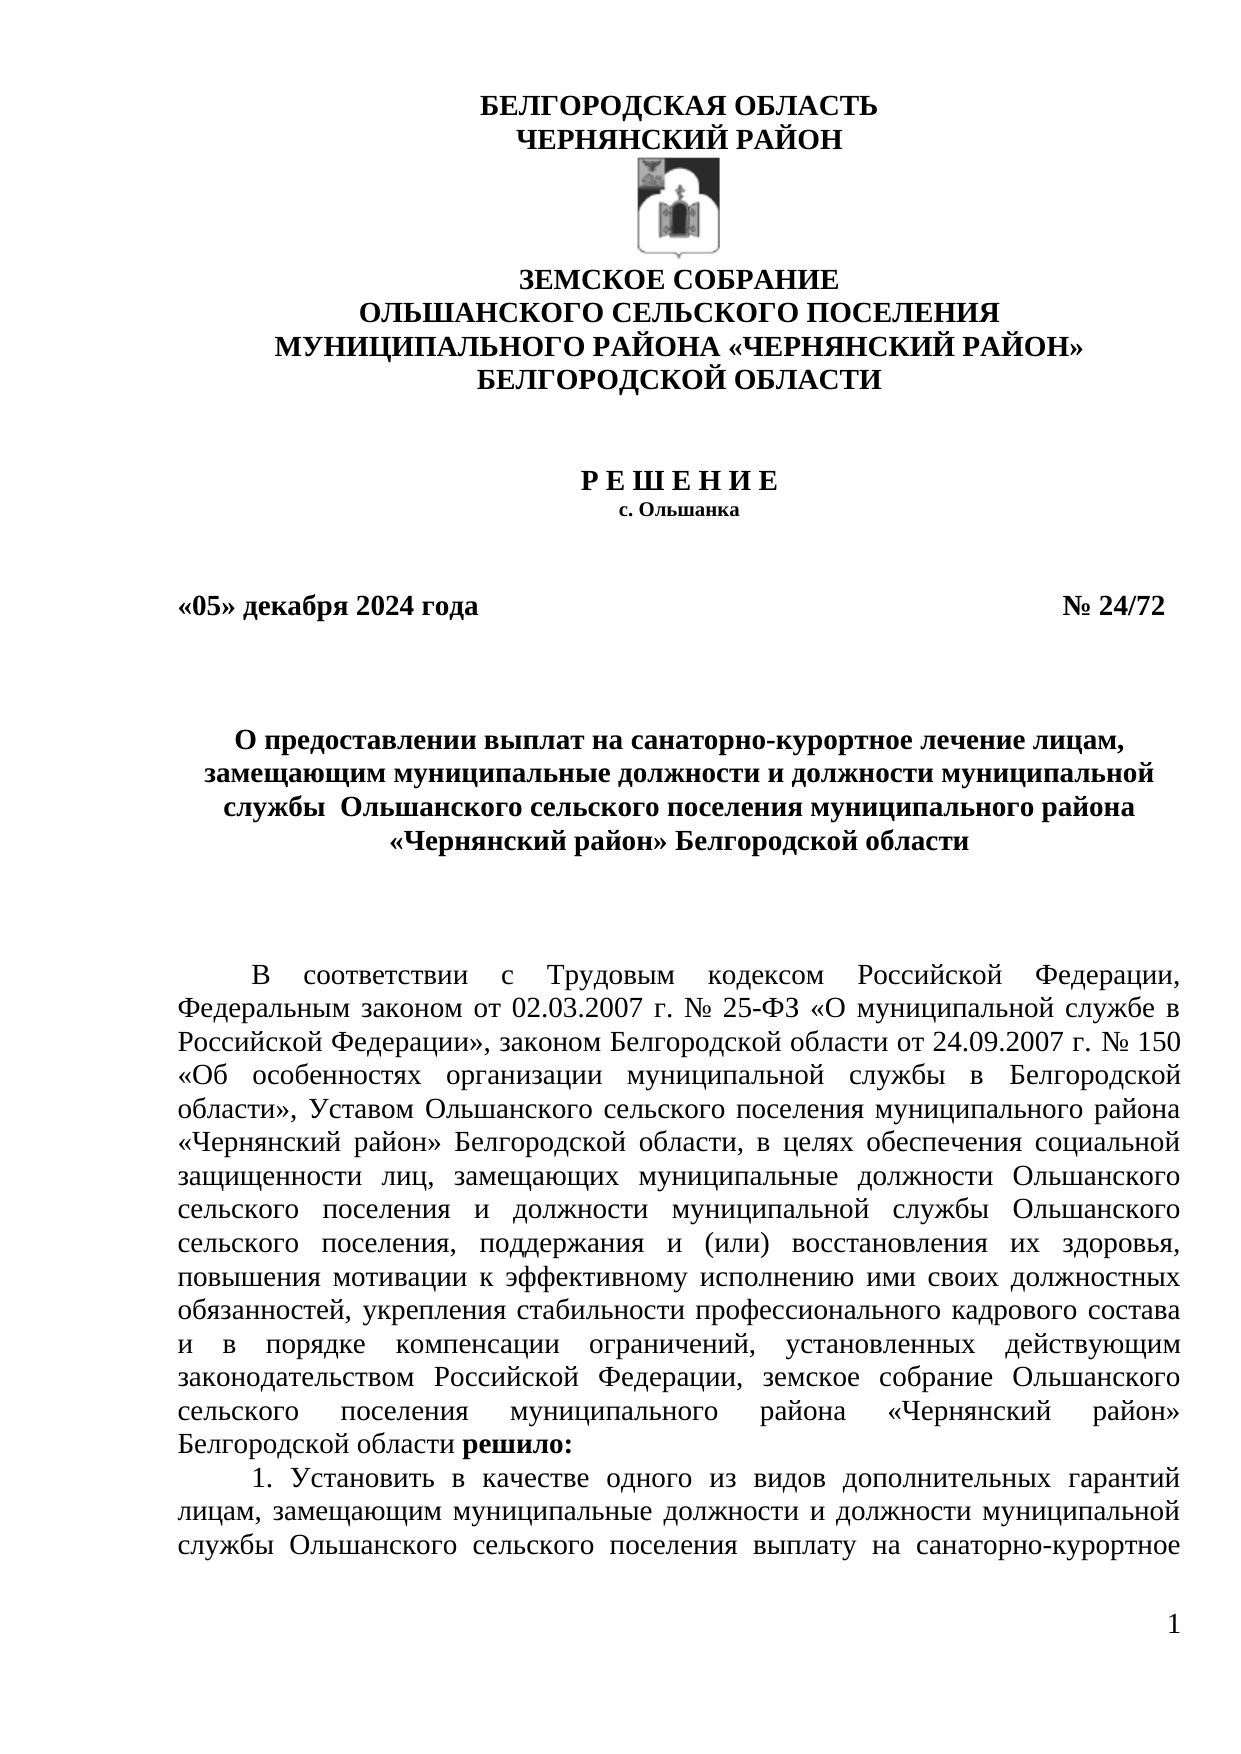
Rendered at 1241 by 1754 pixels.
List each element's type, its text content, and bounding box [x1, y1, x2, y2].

text Р Е Ш Е Н И Е [177, 463, 1181, 497]
text В соответствии с Трудовым кодексом Российской Федерации, Федеральным законом от 02.03.2007 г. № 25-ФЗ «О муниципальной службе в Российской Федерации», законом Белгородской области от 24.09.2007 г. № 150 «Об особенностях организации муниципальной службы в Белгородской области», Уставом Ольшанского сельского поселения муниципального района «Чернянский район» Белгородской области, в целях обеспечения социальной защищенности лиц, замещающих муниципальные должности Ольшанского сельского поселения и должности муниципальной службы Ольшанского сельского поселения, поддержания и (или) восстановления их здоровья, повышения мотивации к эффективному исполнению ими своих должностных обязанностей, укрепления стабильности профессионального кадрового состава и в порядке компенсации ограничений, установленных действующим законодательством Российской Федерации, земское собрание Ольшанского сельского поселения муниципального района «Чернянский район» Белгородской области решило: [177, 957, 1181, 1460]
title ЗЕМСКОЕ СОБРАНИЕ [177, 262, 1181, 295]
title ОЛЬШАНСКОГО СЕЛЬСКОГО ПОСЕЛЕНИЯ [177, 295, 1181, 329]
title БЕЛГОРОДСКОЙ ОБЛАСТИ [177, 362, 1181, 396]
picture [635, 155, 723, 262]
text «05» декабря 2024 года № 24/72 [177, 588, 1181, 621]
title МУНИЦИПАЛЬНОГО РАЙОНА «ЧЕРНЯНСКИЙ РАЙОН» [177, 329, 1181, 362]
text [177, 1460, 1181, 1561]
title ЧЕРНЯНСКИЙ РАЙОН [177, 122, 1181, 156]
text О предоставлении выплат на санаторно-курортное лечение лицам, замещающим муниципальные должности и должности муниципальной службы Ольшанского сельского поселения муниципального района «Чернянский район» Белгородской области [177, 722, 1181, 856]
title БЕЛГОРОДСКАЯ ОБЛАСТЬ [177, 88, 1181, 122]
text с. Ольшанка [177, 497, 1181, 521]
